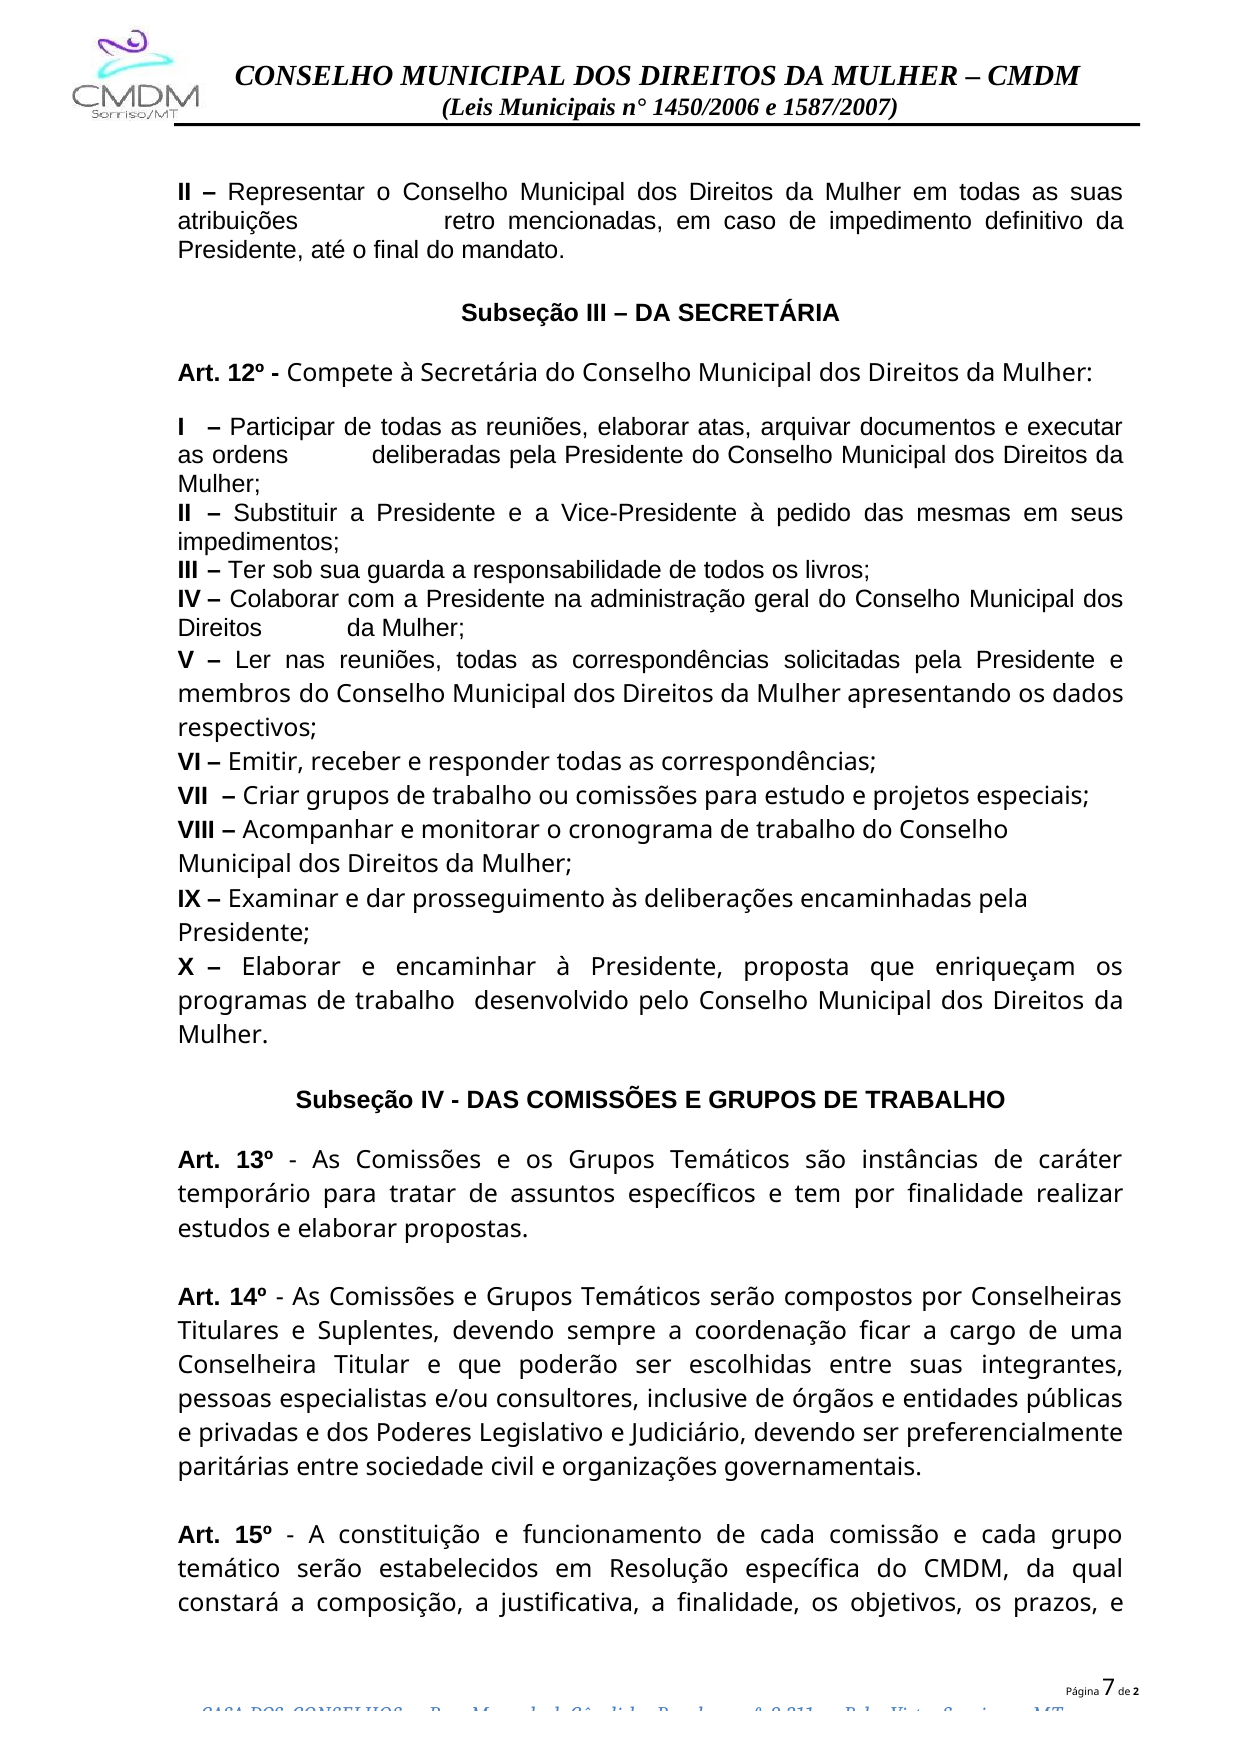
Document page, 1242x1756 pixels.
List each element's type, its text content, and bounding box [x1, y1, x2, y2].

list – Ler nas reuniões, todas as correspondências solicitadas pela Presidente e membros do Conselho Municipal dos Direitos da Mulher apresentando os dados respectivos; [177, 642, 1123, 744]
list – Ter sob sua guarda a responsabilidade de todos os livros; [177, 556, 1123, 584]
list – Acompanhar e monitorar o cronograma de trabalho do Conselho Municipal dos Direitos da Mulher; [177, 812, 1123, 880]
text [177, 1517, 1123, 1619]
list – Representar o Conselho Municipal dos Direitos da Mulher em todas as suas atribuições retro mencionadas, em caso de impedimento definitivo da Presidente, até o final do mandato. [177, 177, 1123, 263]
list – Examinar e dar prosseguimento às deliberações encaminhadas pela Presidente; [177, 880, 1123, 948]
list – Elaborar e encaminhar à Presidente, proposta que enriqueçam os programas de trabalho desenvolvido pelo Conselho Municipal dos Direitos da Mulher. [177, 948, 1123, 1051]
subtitle Subseção III – DA SECRETÁRIA [177, 297, 1123, 326]
text Art. 14º - As Comissões e Grupos Temáticos serão compostos por Conselheiras Titulares e Suplentes, devendo sempre a coordenação ficar a cargo de uma Conselheira Titular e que poderão ser escolhidas entre suas integrantes, pessoas especialistas e/ou consultores, inclusive de órgãos e entidades públicas e privadas e dos Poderes Legislativo e Judiciário, devendo ser preferencialmente paritárias entre sociedade civil e organizações governamentais. [177, 1278, 1123, 1483]
subtitle Subseção IV - DAS COMISSÕES E GRUPOS DE TRABALHO [177, 1084, 1123, 1113]
text Art. 12º - Compete à Secretária do Conselho Municipal dos Direitos da Mulher: [177, 355, 1123, 389]
list – Colaborar com a Presidente na administração geral do Conselho Municipal dos Direitos da Mulher; [177, 584, 1123, 642]
list – Substituir a Presidente e a Vice-Presidente à pedido das mesmas em seus impedimentos; [177, 498, 1123, 556]
list – Emitir, receber e responder todas as correspondências; [177, 744, 1123, 778]
list – Participar de todas as reuniões, elaborar atas, arquivar documentos e executar as ordens deliberadas pela Presidente do Conselho Municipal dos Direitos da Mulher; [177, 412, 1123, 498]
picture [72, 25, 207, 121]
text Art. 13º - As Comissões e os Grupos Temáticos são instâncias de caráter temporário para tratar de assuntos específicos e tem por finalidade realizar estudos e elaborar propostas. [177, 1142, 1123, 1244]
list – Criar grupos de trabalho ou comissões para estudo e projetos especiais; [177, 778, 1123, 812]
